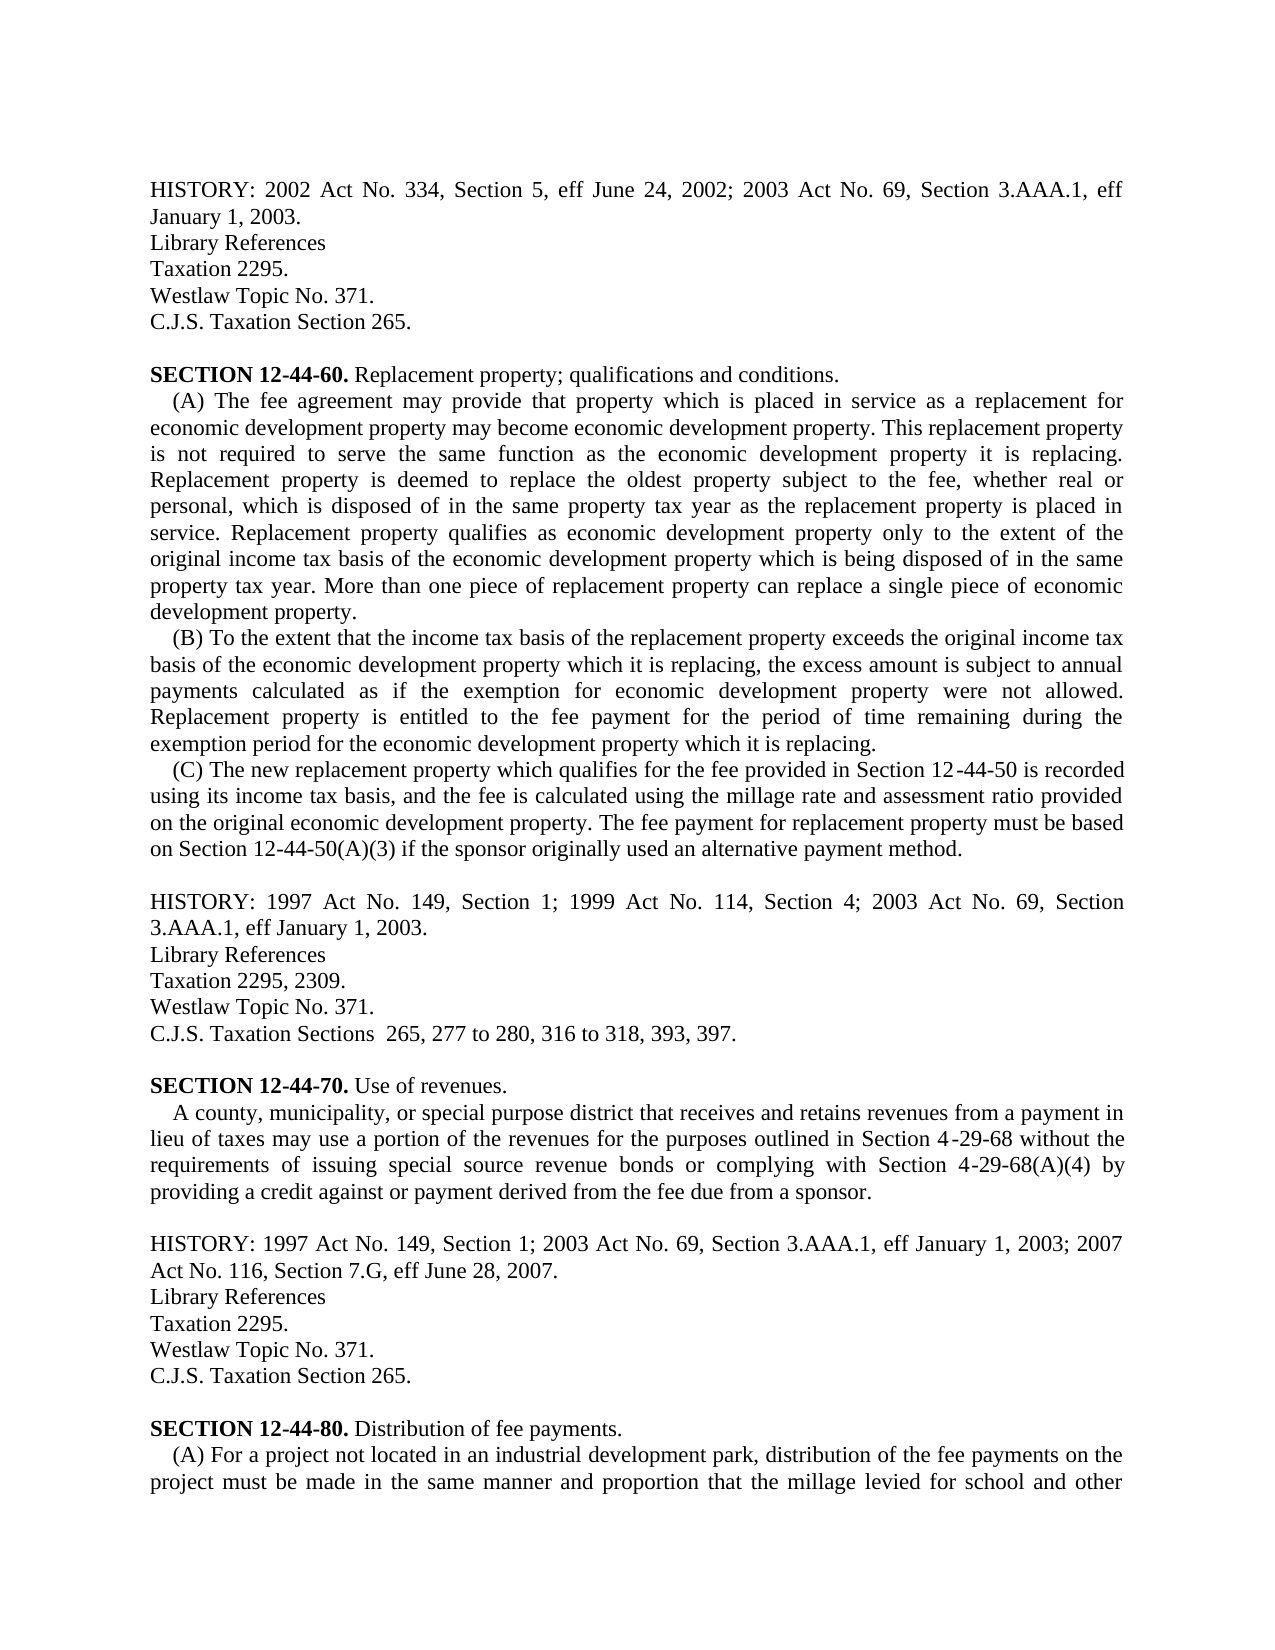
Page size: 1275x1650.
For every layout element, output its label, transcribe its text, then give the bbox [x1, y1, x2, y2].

text Library References [150, 941, 1125, 967]
text C.J.S. Taxation Section 265. [150, 308, 1125, 334]
text Taxation 2295. [150, 1309, 1125, 1336]
text SECTION 12-44-70. Use of revenues. [150, 1072, 1125, 1099]
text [150, 1441, 1125, 1494]
text Library References [150, 229, 1125, 255]
text Westlaw Topic No. 371. [150, 282, 1125, 308]
text (B) To the extent that the income tax basis of the replacement property exceeds the original income tax basis of the economic development property which it is replacing, the excess amount is subject to annual payments calculated as if the exemption for economic development property were not allowed. Replacement property is entitled to the fee payment for the period of time remaining during the exemption period for the economic development property which it is replacing. [150, 624, 1125, 756]
text HISTORY: 2002 Act No. 334, Section 5, eff June 24, 2002; 2003 Act No. 69, Section 3.AAA.1, eff January 1, 2003. [150, 176, 1125, 229]
text C.J.S. Taxation Sections 265, 277 to 280, 316 to 318, 393, 397. [150, 1020, 1125, 1046]
text (A) The fee agreement may provide that property which is placed in service as a replacement for economic development property may become economic development property. This replacement property is not required to serve the same function as the economic development property it is replacing. Replacement property is deemed to replace the oldest property subject to the fee, whether real or personal, which is disposed of in the same property tax year as the replacement property is placed in service. Replacement property qualifies as economic development property only to the extent of the original income tax basis of the economic development property which is being disposed of in the same property tax year. More than one piece of replacement property can replace a single piece of economic development property. [150, 387, 1125, 624]
text Taxation 2295, 2309. [150, 967, 1125, 993]
text Taxation 2295. [150, 255, 1125, 282]
text HISTORY: 1997 Act No. 149, Section 1; 2003 Act No. 69, Section 3.AAA.1, eff January 1, 2003; 2007 Act No. 116, Section 7.G, eff June 28, 2007. [150, 1231, 1125, 1283]
text (C) The new replacement property which qualifies for the fee provided in Section 12-44-50 is recorded using its income tax basis, and the fee is calculated using the millage rate and assessment ratio provided on the original economic development property. The fee payment for replacement property must be based on Section 12-44-50(A)(3) if the sponsor originally used an alternative payment method. [150, 756, 1125, 862]
text Westlaw Topic No. 371. [150, 1336, 1125, 1362]
text Library References [150, 1283, 1125, 1309]
text SECTION 12-44-60. Replacement property; qualifications and conditions. [150, 361, 1125, 387]
text A county, municipality, or special purpose district that receives and retains revenues from a payment in lieu of taxes may use a portion of the revenues for the purposes outlined in Section 4-29-68 without the requirements of issuing special source revenue bonds or complying with Section 4-29-68(A)(4) by providing a credit against or payment derived from the fee due from a sponsor. [150, 1099, 1125, 1204]
text SECTION 12-44-80. Distribution of fee payments. [150, 1415, 1125, 1441]
text HISTORY: 1997 Act No. 149, Section 1; 1999 Act No. 114, Section 4; 2003 Act No. 69, Section 3.AAA.1, eff January 1, 2003. [150, 888, 1125, 941]
text Westlaw Topic No. 371. [150, 993, 1125, 1020]
text C.J.S. Taxation Section 265. [150, 1362, 1125, 1389]
